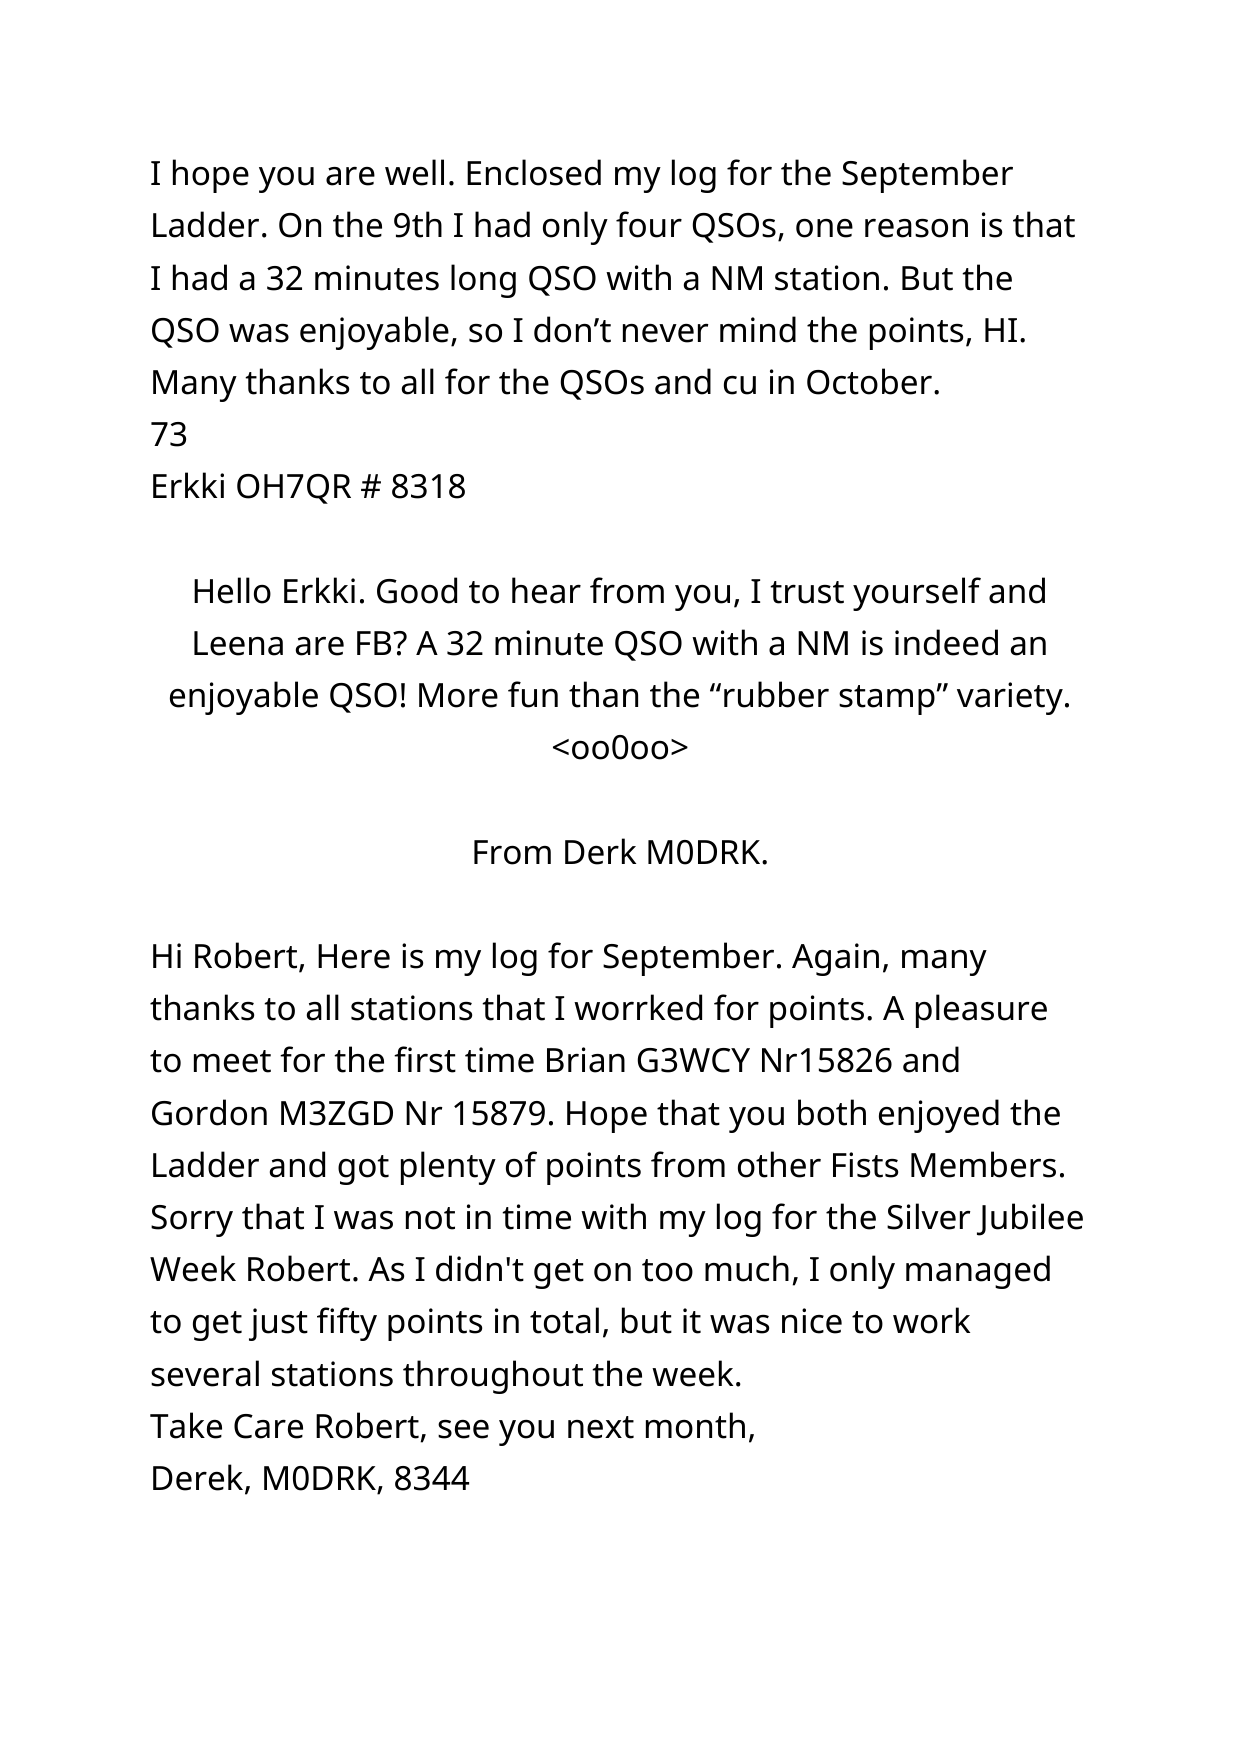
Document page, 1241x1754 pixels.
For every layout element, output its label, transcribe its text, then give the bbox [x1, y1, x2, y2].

text 73 [150, 411, 1090, 456]
text <oo0oo> [150, 724, 1090, 769]
text Sorry that I was not in time with my log for the Silver Jubilee Week Robert. As I didn't get on too much, I only managed to get just fifty points in total, but it was nice to work several stations throughout the week. [150, 1194, 1090, 1396]
text Take Care Robert, see you next month, [150, 1402, 1090, 1448]
text I hope you are well. Enclosed my log for the September Ladder. On the 9th I had only four QSOs, one reason is that I had a 32 minutes long QSO with a NM station. But the QSO was enjoyable, so I don’t never mind the points, HI. Many thanks to all for the QSOs and cu in October. [150, 150, 1090, 404]
text Hi Robert, Here is my log for September. Again, many thanks to all stations that I worrked for points. A pleasure to meet for the first time Brian G3WCY Nr15826 and Gordon M3ZGD Nr 15879. Hope that you both enjoyed the Ladder and got plenty of points from other Fists Members. [150, 933, 1090, 1187]
text Hello Erkki. Good to hear from you, I trust yourself and Leena are FB? A 32 minute QSO with a NM is indeed an enjoyable QSO! More fun than the “rubber stamp” variety. [150, 567, 1090, 717]
text Erkki OH7QR # 8318 [150, 463, 1090, 508]
text Derek, M0DRK, 8344 [150, 1455, 1090, 1500]
text From Derk M0DRK. [150, 828, 1090, 874]
